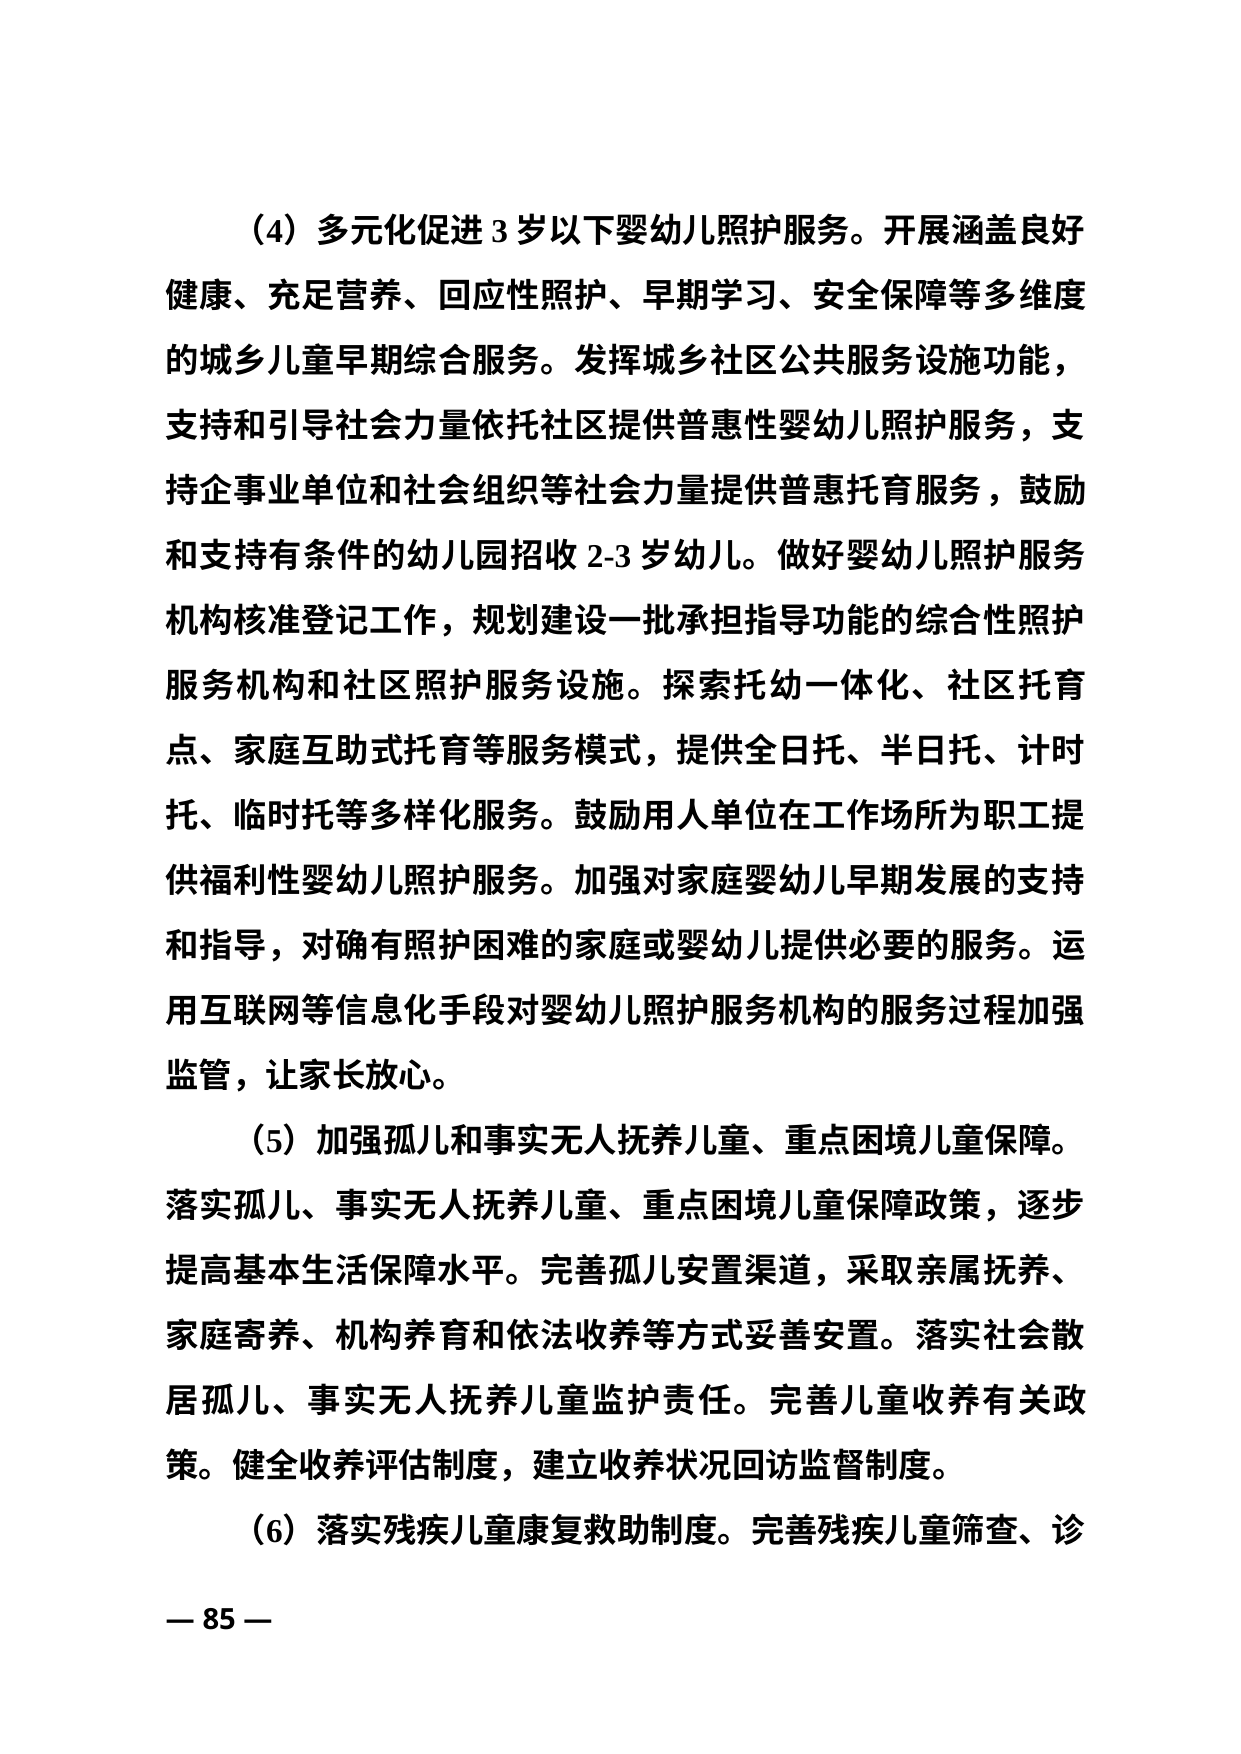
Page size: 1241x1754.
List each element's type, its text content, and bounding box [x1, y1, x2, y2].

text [165, 1495, 1087, 1560]
text （4）多元化促进3岁以下婴幼儿照护服务。开展涵盖良好健康、充足营养、回应性照护、早期学习、安全保障等多维度的城乡儿童早期综合服务。发挥城乡社区公共服务设施功能，支持和引导社会力量依托社区提供普惠性婴幼儿照护服务，支持企事业单位和社会组织等社会力量提供普惠托育服务，鼓励和支持有条件的幼儿园招收2-3岁幼儿。做好婴幼儿照护服务机构核准登记工作，规划建设一批承担指导功能的综合性照护服务机构和社区照护服务设施。探索托幼一体化、社区托育点、家庭互助式托育等服务模式，提供全日托、半日托、计时托、临时托等多样化服务。鼓励用人单位在工作场所为职工提供福利性婴幼儿照护服务。加强对家庭婴幼儿早期发展的支持和指导，对确有照护困难的家庭或婴幼儿提供必要的服务。运用互联网等信息化手段对婴幼儿照护服务机构的服务过程加强监管，让家长放心。 [165, 195, 1087, 1105]
text （5）加强孤儿和事实无人抚养儿童、重点困境儿童保障。落实孤儿、事实无人抚养儿童、重点困境儿童保障政策，逐步提高基本生活保障水平。完善孤儿安置渠道，采取亲属抚养、家庭寄养、机构养育和依法收养等方式妥善安置。落实社会散居孤儿、事实无人抚养儿童监护责任。完善儿童收养有关政策。健全收养评估制度，建立收养状况回访监督制度。 [165, 1105, 1087, 1495]
